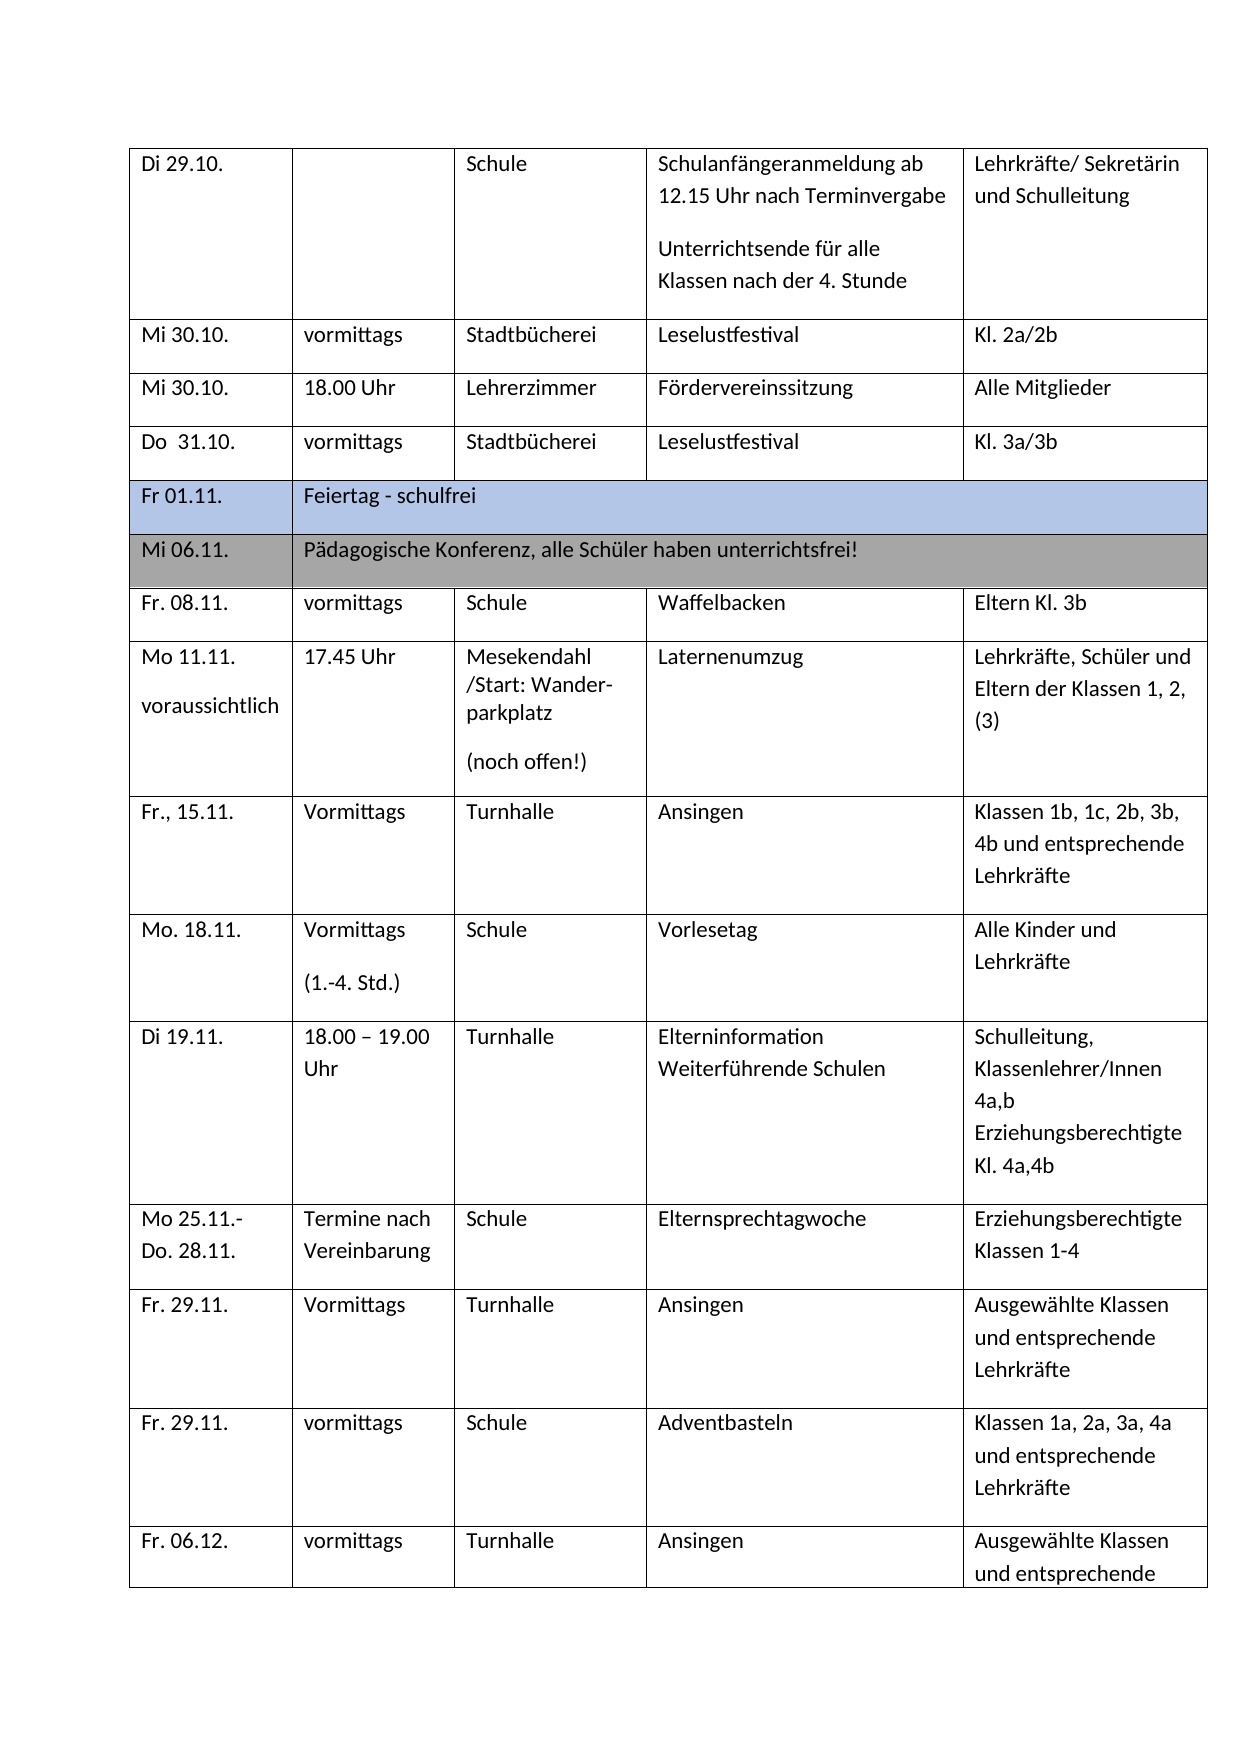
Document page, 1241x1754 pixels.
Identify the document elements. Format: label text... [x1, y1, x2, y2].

table_cell vormittags [293, 320, 454, 372]
table_cell Mi 06.11. [130, 535, 292, 587]
table_cell Waffelbacken [647, 589, 963, 641]
table_cell Di 29.10. [130, 149, 292, 319]
table_cell Feiertag - schulfrei [293, 481, 1207, 534]
table_cell Fr. 06.12. [130, 1527, 292, 1587]
table_cell [293, 149, 454, 319]
table_cell Kl. 3a/3b [964, 427, 1207, 480]
table_cell Leselustfestival [647, 320, 963, 372]
table_cell Fördervereinssitzung [647, 374, 963, 426]
table_cell Schule [455, 1205, 646, 1289]
table_cell Termine nach Vereinbarung [293, 1205, 454, 1289]
table_cell Lehrkräfte, Schüler und Eltern der Klassen 1, 2, (3) [964, 642, 1207, 796]
table_cell Ansingen [647, 1527, 963, 1587]
table_cell vormittags [293, 589, 454, 641]
table_cell Mi 30.10. [130, 320, 292, 372]
table_cell Vormittags (1.-4. Std.) [293, 915, 454, 1021]
table_cell Elterninformation Weiterführende Schulen [647, 1022, 963, 1203]
table_cell 17.45 Uhr [293, 642, 454, 796]
table_cell Klassen 1a, 2a, 3a, 4a und entsprechende Lehrkräfte [964, 1409, 1207, 1526]
table_cell Alle Kinder und Lehrkräfte [964, 915, 1207, 1021]
table_cell Leselustfestival [647, 427, 963, 480]
table_cell Schule [455, 1409, 646, 1526]
table_cell Lehrerzimmer [455, 374, 646, 426]
table_cell Alle Mitglieder [964, 374, 1207, 426]
table_cell Do 31.10. [130, 427, 292, 480]
table_cell Fr. 29.11. [130, 1290, 292, 1407]
table_cell Vormittags [293, 1290, 454, 1407]
table_cell Di 19.11. [130, 1022, 292, 1203]
table_cell Erziehungsberechtigte Klassen 1-4 [964, 1205, 1207, 1289]
table_cell Turnhalle [455, 1290, 646, 1407]
table_cell Laternenumzug [647, 642, 963, 796]
table_cell Ansingen [647, 1290, 963, 1407]
table_cell Pädagogische Konferenz, alle Schüler haben unterrichtsfrei! [293, 535, 1207, 587]
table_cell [964, 1527, 1207, 1587]
table_cell Schule [455, 589, 646, 641]
table_cell Turnhalle [455, 1527, 646, 1587]
table_cell Elternsprechtagwoche [647, 1205, 963, 1289]
table_cell Adventbasteln [647, 1409, 963, 1526]
table_cell Mo. 18.11. [130, 915, 292, 1021]
table_cell Stadtbücherei [455, 427, 646, 480]
table_cell Fr., 15.11. [130, 797, 292, 914]
table_cell Mo 11.11. voraussichtlich [130, 642, 292, 796]
table_cell Schulanfängeranmeldung ab 12.15 Uhr nach Terminvergabe Unterrichtsende für alle Klassen nach der 4. Stunde [647, 149, 963, 319]
table_cell Turnhalle [455, 797, 646, 914]
table_cell Schule [455, 149, 646, 319]
table_cell Ausgewählte Klassen und entsprechende Lehrkräfte [964, 1290, 1207, 1407]
table_cell Vormittags [293, 797, 454, 914]
table_cell vormittags [293, 427, 454, 480]
table_cell vormittags [293, 1409, 454, 1526]
table_cell Kl. 2a/2b [964, 320, 1207, 372]
table_cell 18.00 Uhr [293, 374, 454, 426]
table_cell Eltern Kl. 3b [964, 589, 1207, 641]
table_cell Mesekendahl /Start: Wander-parkplatz (noch offen!) [455, 642, 646, 796]
table_cell Schule [455, 915, 646, 1021]
table_cell Stadtbücherei [455, 320, 646, 372]
table_cell Fr. 08.11. [130, 589, 292, 641]
table_cell Schulleitung, Klassenlehrer/Innen 4a,b Erziehungsberechtigte Kl. 4a,4b [964, 1022, 1207, 1203]
table_cell Fr. 29.11. [130, 1409, 292, 1526]
table_cell vormittags [293, 1527, 454, 1587]
table_cell Klassen 1b, 1c, 2b, 3b, 4b und entsprechende Lehrkräfte [964, 797, 1207, 914]
table_cell Fr 01.11. [130, 481, 292, 534]
table_cell 18.00 – 19.00 Uhr [293, 1022, 454, 1203]
table_cell Ansingen [647, 797, 963, 914]
table_cell Turnhalle [455, 1022, 646, 1203]
table_cell Lehrkräfte/ Sekretärin und Schulleitung [964, 149, 1207, 319]
table_cell Mi 30.10. [130, 374, 292, 426]
table_cell Mo 25.11.- Do. 28.11. [130, 1205, 292, 1289]
table_cell Vorlesetag [647, 915, 963, 1021]
